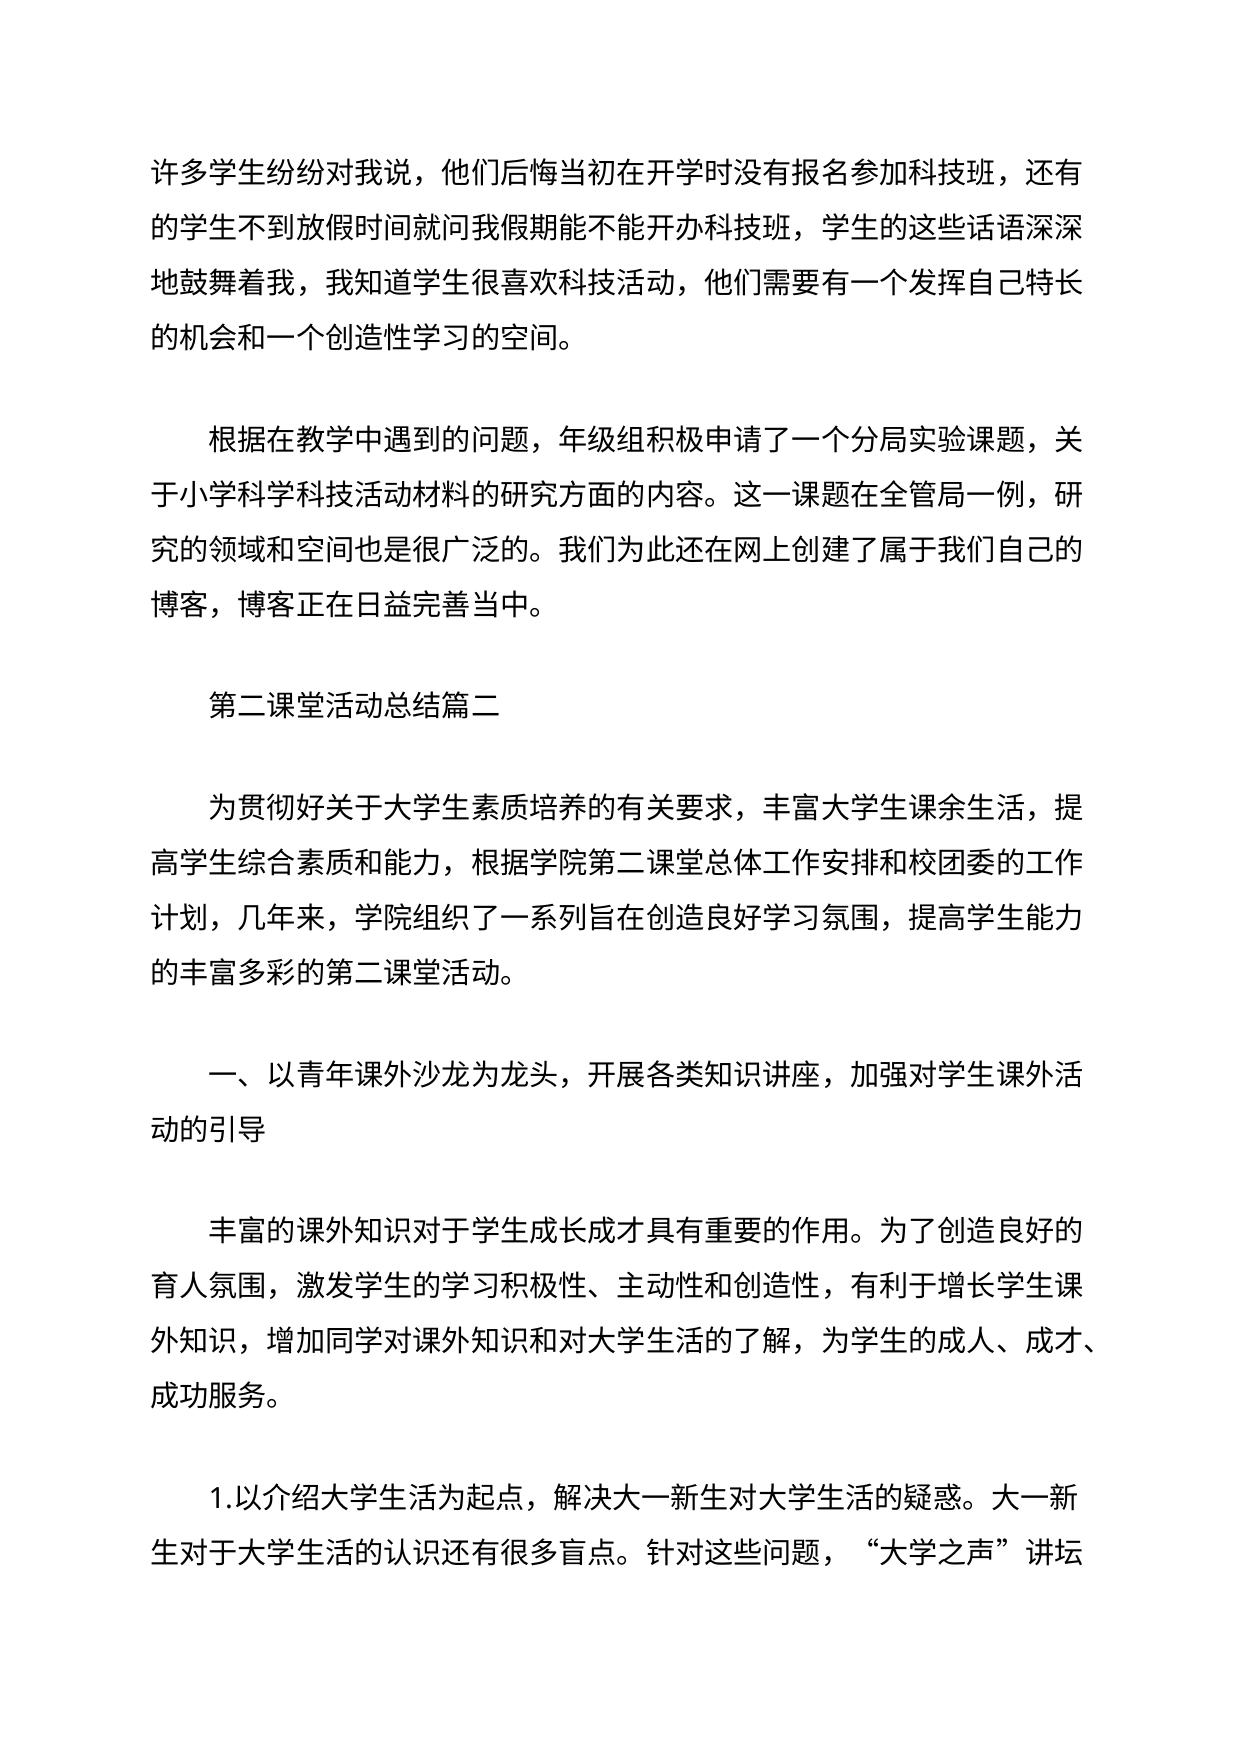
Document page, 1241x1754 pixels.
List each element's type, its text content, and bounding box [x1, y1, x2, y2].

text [150, 150, 1090, 357]
text 第二课堂活动总结篇二 [150, 683, 1090, 725]
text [150, 1474, 1090, 1572]
text 根据在教学中遇到的问题，年级组积极申请了一个分局实验课题，关于小学科学科技活动材料的研究方面的内容。这一课题在全管局一例，研究的领域和空间也是很广泛的。我们为此还在网上创建了属于我们自己的博客，博客正在日益完善当中。 [150, 416, 1090, 623]
text 为贯彻好关于大学生素质培养的有关要求，丰富大学生课余生活，提高学生综合素质和能力，根据学院第二课堂总体工作安排和校团委的工作计划，几年来，学院组织了一系列旨在创造良好学习氛围，提高学生能力的丰富多彩的第二课堂活动。 [150, 785, 1090, 992]
text 丰富的课外知识对于学生成长成才具有重要的作用。为了创造良好的育人氛围，激发学生的学习积极性、主动性和创造性，有利于增长学生课外知识，增加同学对课外知识和对大学生活的了解，为学生的成人、成才、成功服务。 [150, 1208, 1090, 1415]
text 一、以青年课外沙龙为龙头，开展各类知识讲座，加强对学生课外活动的引导 [150, 1051, 1090, 1148]
